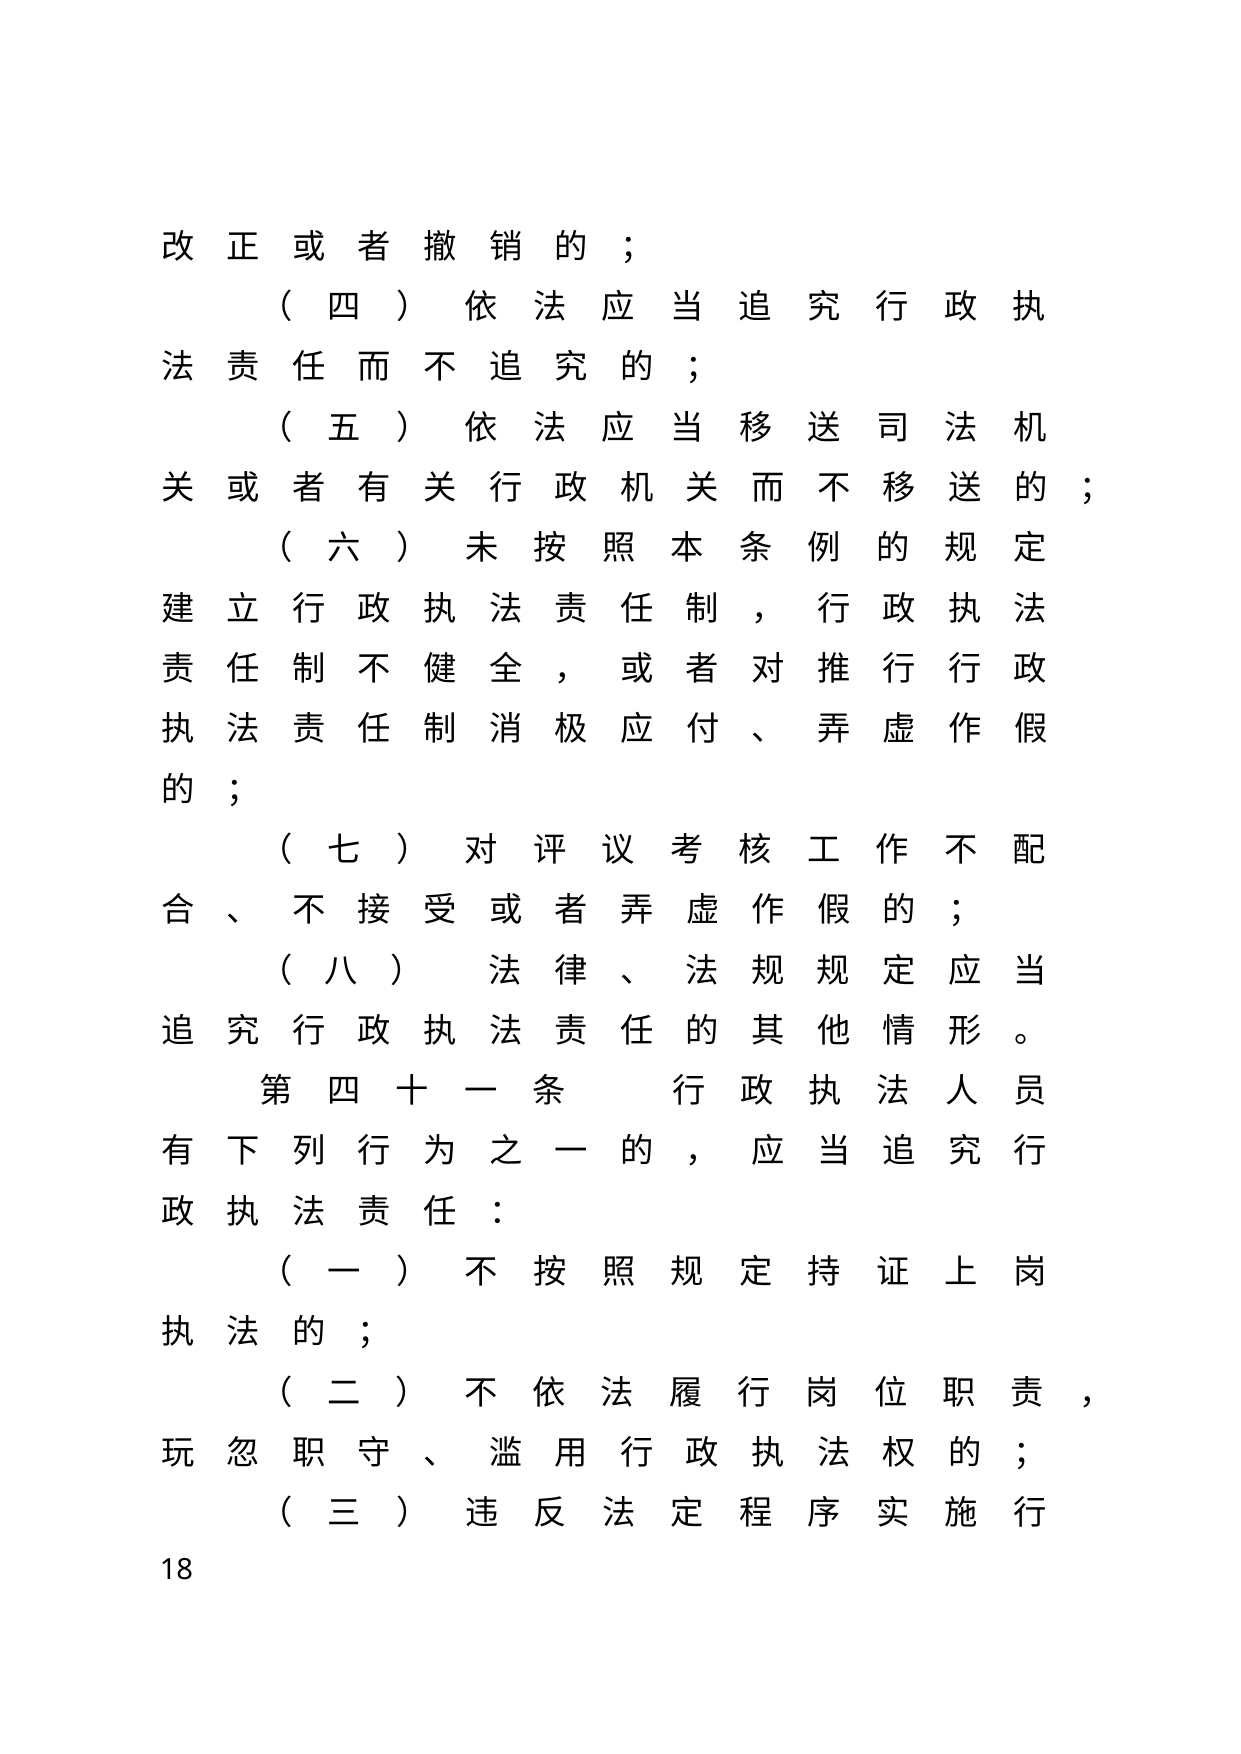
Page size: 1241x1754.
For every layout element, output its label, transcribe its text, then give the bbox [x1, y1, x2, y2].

text （四）依法应当追究行政执法责任而不追究的； [161, 274, 1079, 394]
text （六）未按照本条例的规定建立行政执法责任制，行政执法责任制不健全，或者对推行行政执法责任制消极应付、弄虚作假的； [161, 515, 1079, 817]
text （三）违反法定程序实施行政执法的； [161, 1480, 1079, 1540]
text 第四十一条 行政执法人员有下列行为之一的，应当追究行政执法责任： [161, 1058, 1079, 1239]
text （七）对评议考核工作不配合、不接受或者弄虚作假的； [161, 817, 1079, 937]
text （一）不按照规定持证上岗执法的； [161, 1239, 1079, 1359]
text （五）依法应当移送司法机关或者有关行政机关而不移送的； [161, 394, 1079, 515]
text （八） 法律、法规规定应当追究行政执法责任的其他情形。 [161, 937, 1079, 1058]
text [161, 213, 1079, 274]
text （二）不依法履行岗位职责，玩忽职守、滥用行政执法权的； [161, 1359, 1079, 1480]
